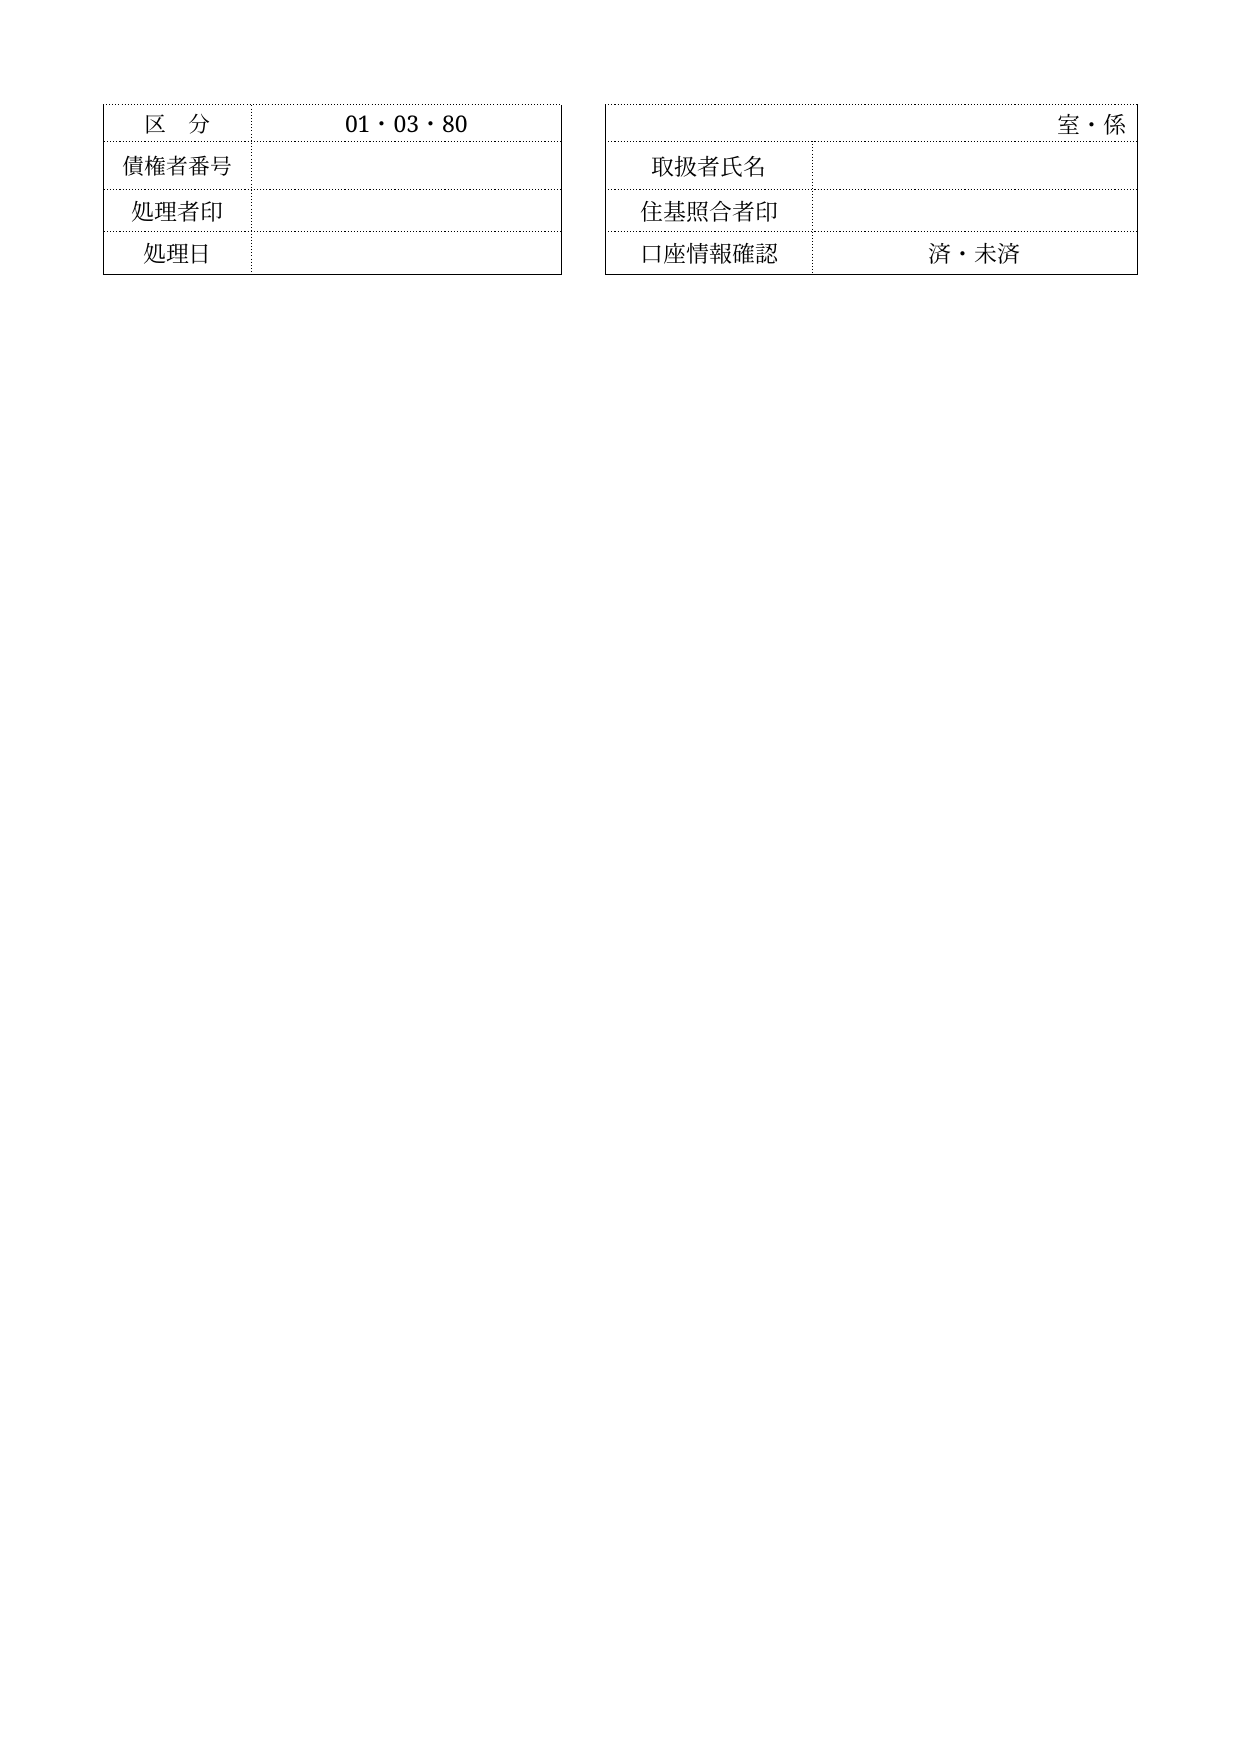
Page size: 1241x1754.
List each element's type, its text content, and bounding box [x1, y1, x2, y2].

table_cell [812, 141, 1137, 188]
table_cell [562, 141, 605, 188]
table_cell [562, 231, 605, 274]
table_cell 住基照合者印 [606, 189, 812, 231]
table_cell 処理日 [104, 231, 251, 274]
table_cell [251, 231, 561, 274]
table_cell 口座情報確認 [606, 231, 812, 274]
table_cell 取扱者氏名 [606, 141, 812, 188]
table_cell [251, 141, 561, 188]
table_cell [562, 189, 605, 231]
table_cell 区 分 [104, 104, 251, 141]
table_cell [251, 189, 561, 231]
table_cell 済・未済 [812, 231, 1137, 274]
table_cell 債権者番号 [104, 141, 251, 188]
table_cell [561, 104, 605, 141]
table_cell 室・係 [812, 104, 1137, 141]
table_cell [606, 104, 812, 141]
table_cell 01・03・80 [251, 104, 561, 141]
table_cell 処理者印 [104, 189, 251, 231]
table_cell [812, 189, 1137, 231]
